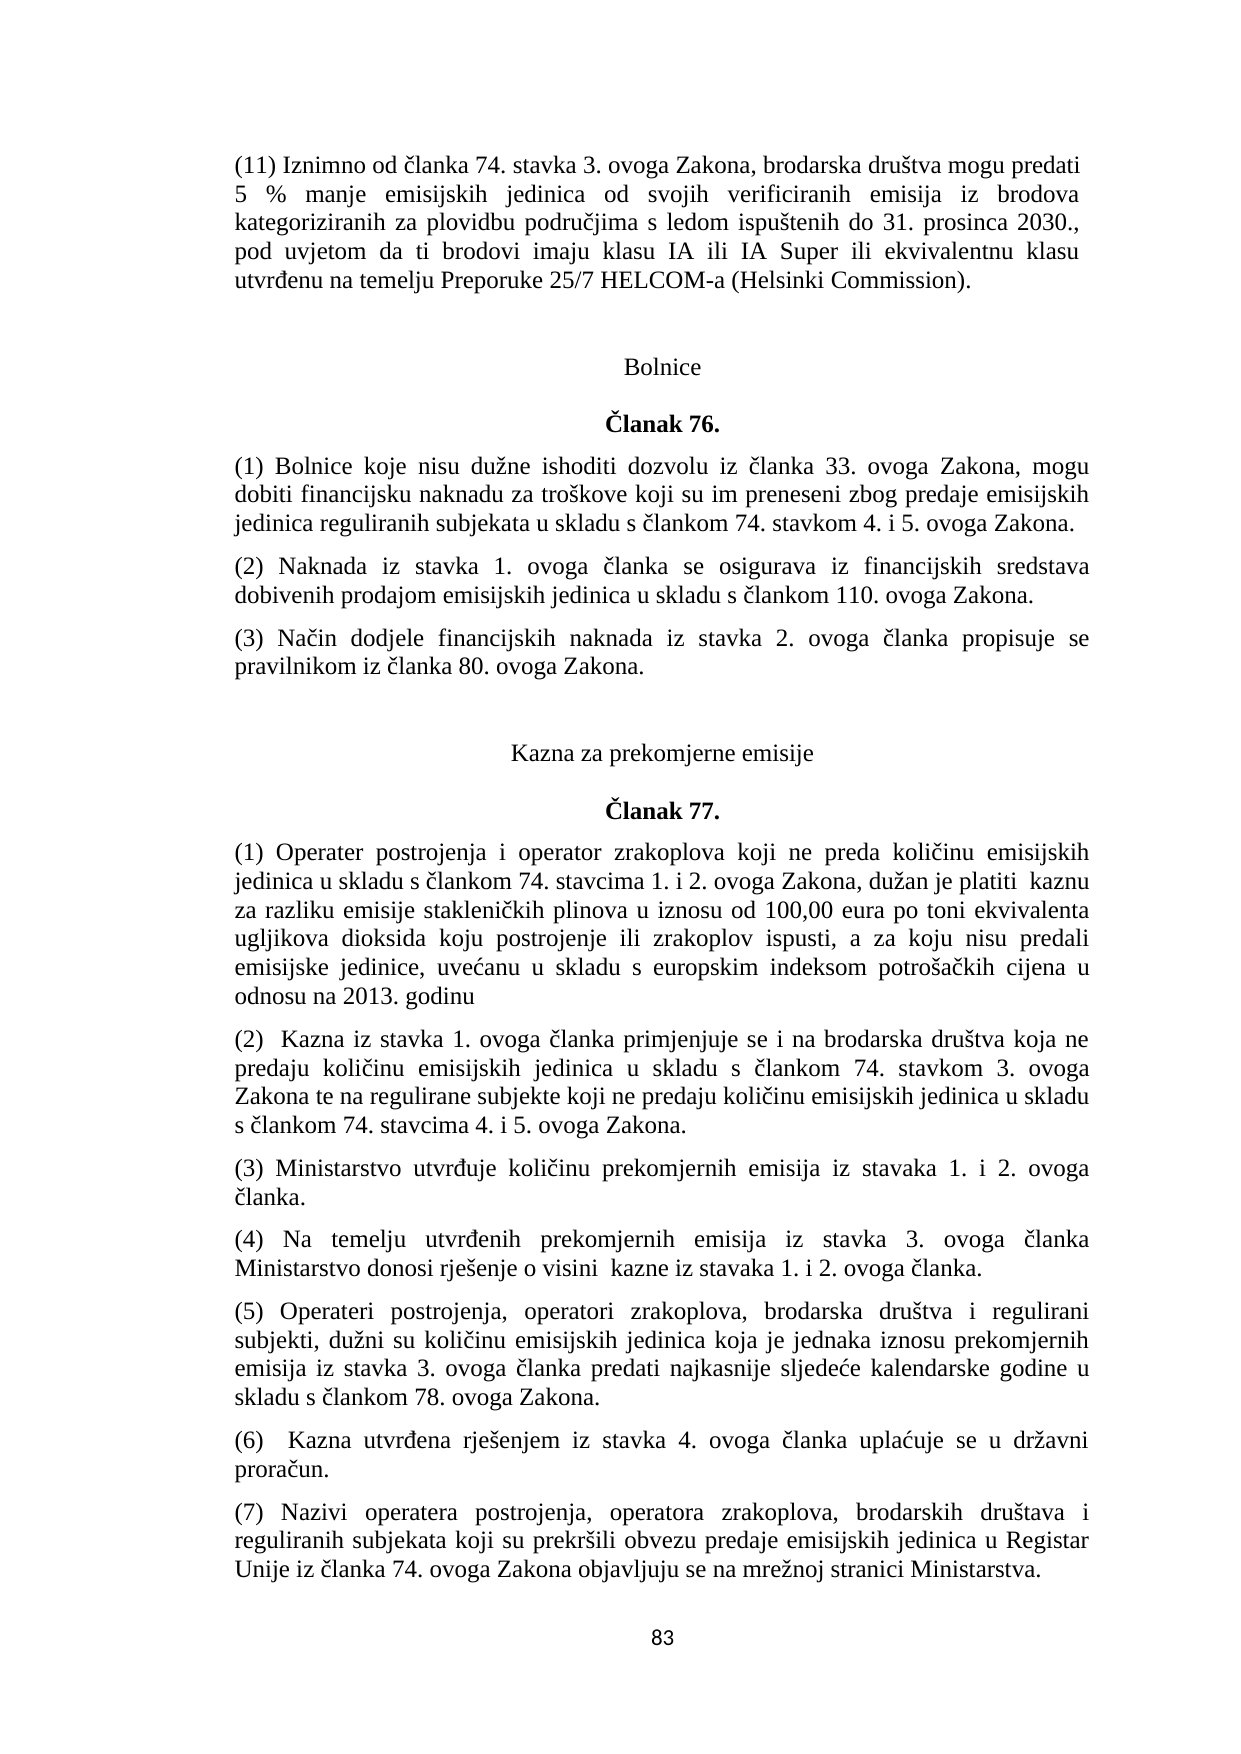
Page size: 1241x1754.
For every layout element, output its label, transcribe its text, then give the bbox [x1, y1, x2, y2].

text (7) Nazivi operatera postrojenja, operatora zrakoplova, brodarskih društava i reguliranih subjekata koji su prekršili obvezu predaje emisijskih jedinica u Registar Unije iz članka 74. ovoga Zakona objavljuju se na mrežnoj stranici Ministarstva. [234, 1497, 1090, 1583]
text (3) Ministarstvo utvrđuje količinu prekomjernih emisija iz stavaka 1. i 2. ovoga članka. [234, 1153, 1090, 1210]
text (6) Kazna utvrđena rješenjem iz stavka 4. ovoga članka uplaćuje se u državni proračun. [234, 1425, 1090, 1483]
text (11) Iznimno od članka 74. stavka 3. ovoga Zakona, brodarska društva mogu predati 5 % manje emisijskih jedinica od svojih verificiranih emisija iz brodova kategoriziranih za plovidbu područjima s ledom ispuštenih do 31. prosinca 2030., pod uvjetom da ti brodovi imaju klasu IA ili IA Super ili ekvivalentnu klasu utvrđenu na temelju Preporuke 25/7 HELCOM-a (Helsinki Commission). [234, 150, 1081, 294]
text (1) Operater postrojenja i operator zrakoplova koji ne preda količinu emisijskih jedinica u skladu s člankom 74. stavcima 1. i 2. ovoga Zakona, dužan je platiti kaznu za razliku emisije stakleničkih plinova u iznosu od 100,00 eura po toni ekvivalenta ugljikova dioksida koju postrojenje ili zrakoplov ispusti, a za koju nisu predali emisijske jedinice, uvećanu u skladu s europskim indeksom potrošačkih cijena u odnosu na 2013. godinu [234, 837, 1090, 1010]
text (1) Bolnice koje nisu dužne ishoditi dozvolu iz članka 33. ovoga Zakona, mogu dobiti financijsku naknadu za troškove koji su im preneseni zbog predaje emisijskih jedinica reguliranih subjekata u skladu s člankom 74. stavkom 4. i 5. ovoga Zakona. [234, 451, 1091, 537]
text (2) Naknada iz stavka 1. ovoga članka se osigurava iz financijskih sredstava dobivenih prodajom emisijskih jedinica u skladu s člankom 110. ovoga Zakona. [234, 551, 1091, 609]
text (5) Operateri postrojenja, operatori zrakoplova, brodarska društva i regulirani subjekti, dužni su količinu emisijskih jedinica koja je jednaka iznosu prekomjernih emisija iz stavka 3. ovoga članka predati najkasnije sljedeće kalendarske godine u skladu s člankom 78. ovoga Zakona. [234, 1296, 1090, 1411]
subtitle Članak 77. [234, 796, 1090, 825]
text (2) Kazna iz stavka 1. ovoga članka primjenjuje se i na brodarska društva koja ne predaju količinu emisijskih jedinica u skladu s člankom 74. stavkom 3. ovoga Zakona te na regulirane subjekte koji ne predaju količinu emisijskih jedinica u skladu s člankom 74. stavcima 4. i 5. ovoga Zakona. [234, 1024, 1090, 1139]
text (4) Na temelju utvrđenih prekomjernih emisija iz stavka 3. ovoga članka Ministarstvo donosi rješenje o visini kazne iz stavaka 1. i 2. ovoga članka. [234, 1224, 1090, 1282]
text (3) Način dodjele financijskih naknada iz stavka 2. ovoga članka propisuje se pravilnikom iz članka 80. ovoga Zakona. [234, 623, 1091, 680]
subtitle Članak 76. [234, 409, 1090, 438]
subtitle Kazna za prekomjerne emisije [234, 738, 1090, 767]
subtitle Bolnice [234, 352, 1090, 380]
